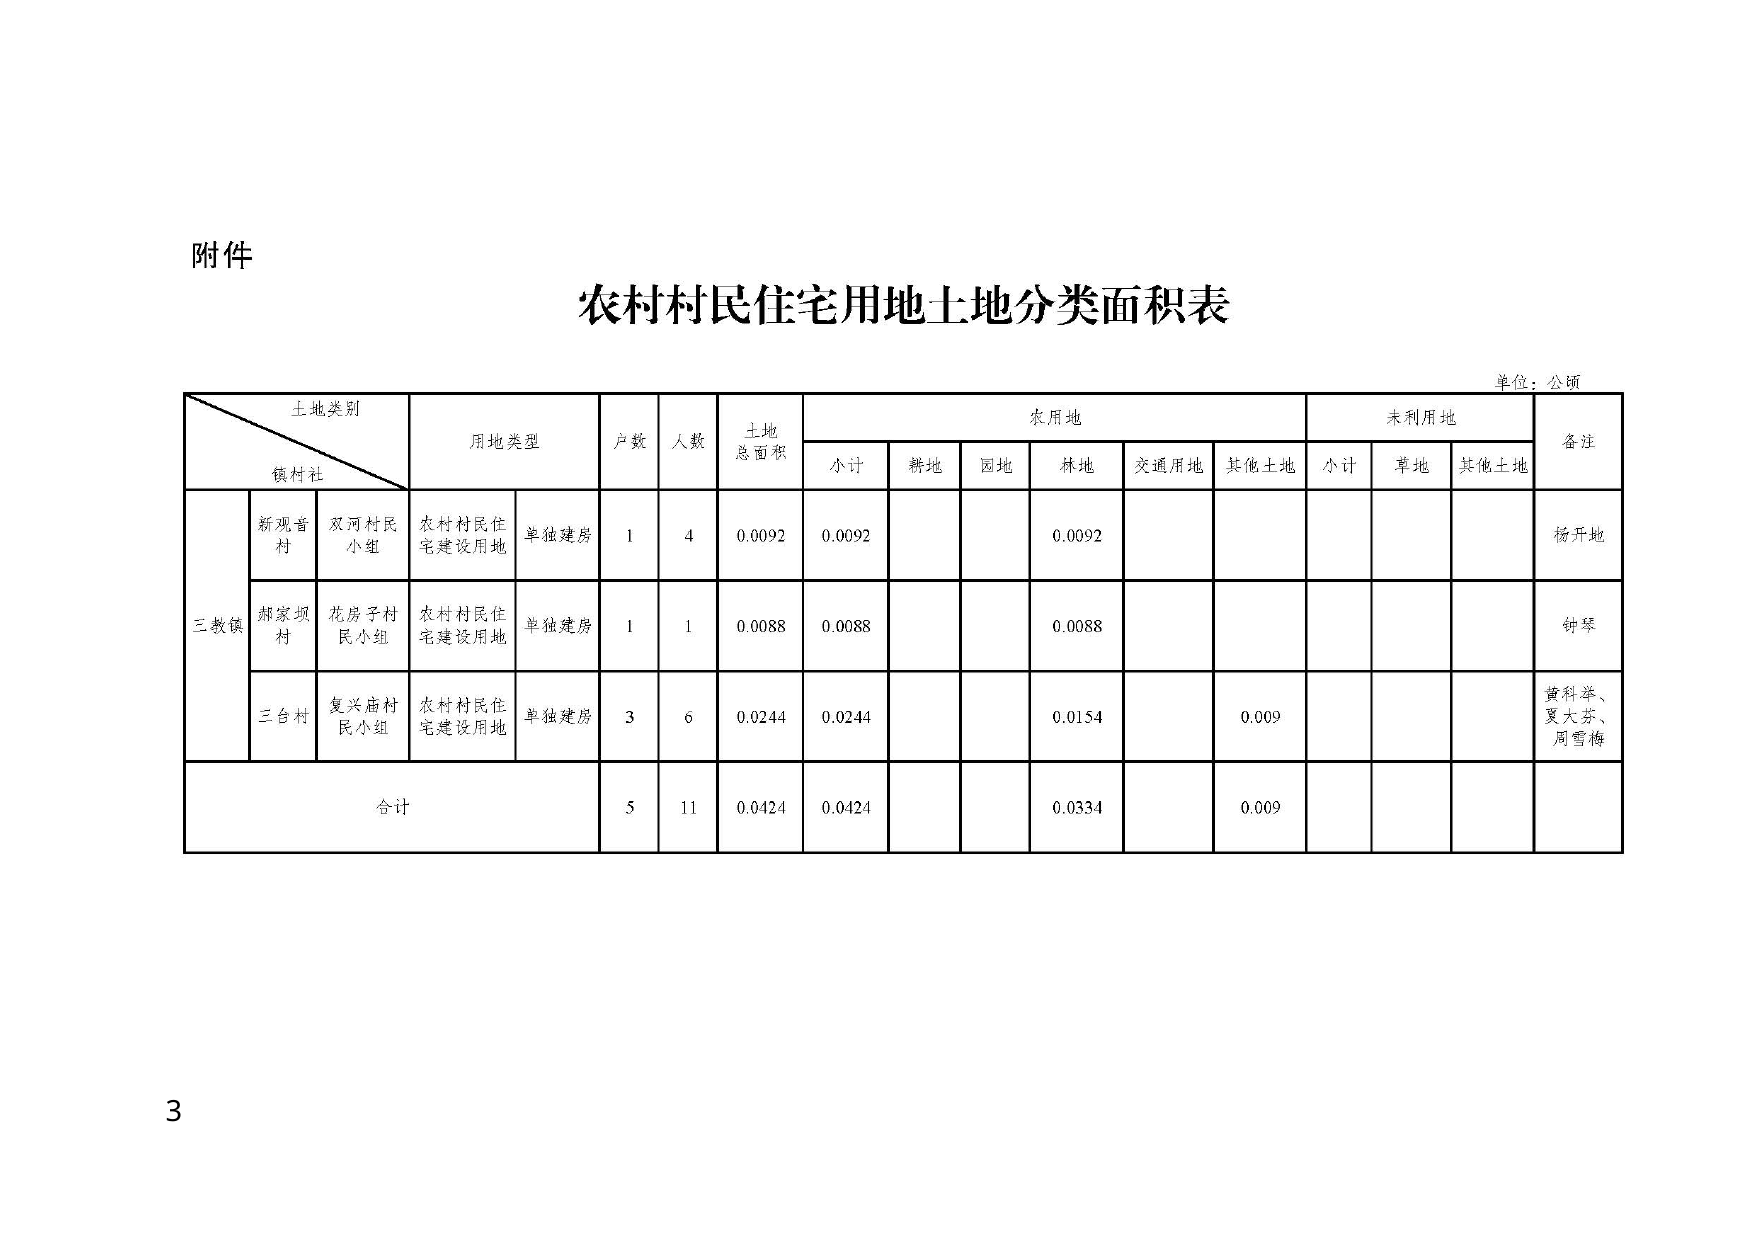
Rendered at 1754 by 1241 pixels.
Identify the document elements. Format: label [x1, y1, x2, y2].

picture [165, 227, 1641, 874]
